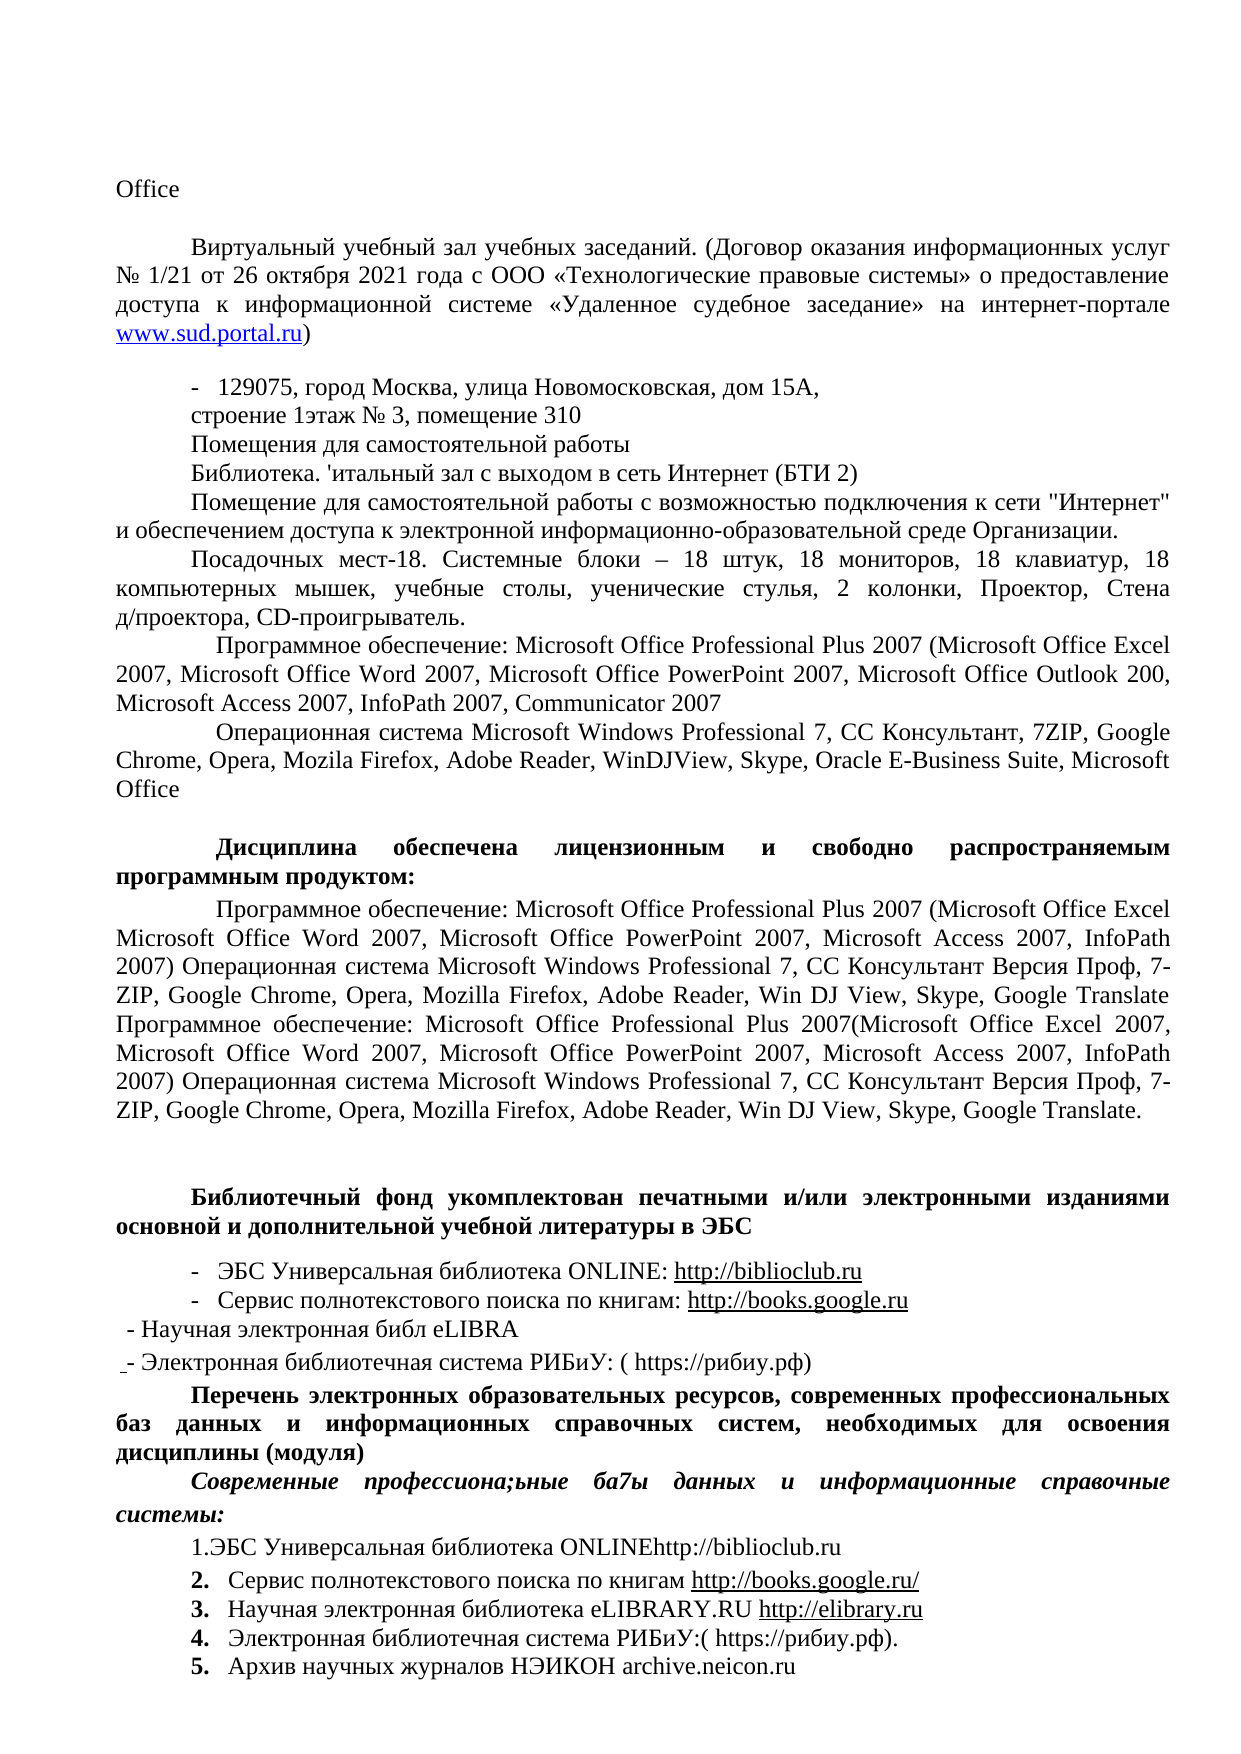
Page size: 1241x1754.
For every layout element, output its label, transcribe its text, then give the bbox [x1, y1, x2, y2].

text Перечень электронных образовательных ресурсов, современных профессиональных баз данных и информационных справочных систем, необходимых для освоения дисциплины (модуля) [116, 1380, 1171, 1466]
text - Электронная библиотечная система РИБиУ: ( https://рибиу.рф) [120, 1347, 1171, 1376]
text Виртуальный учебный зал учебных заседаний. (Договор оказания информационных услуг № 1/21 от 26 октября 2021 года с ООО «Технологические правовые системы» о предоставление доступа к информационной системе «Удаленное судебное заседание» на интернет-портале www.sud.portal.ru) [116, 232, 1171, 347]
list ЭБС Универсальная библиотека ONLINE: http://biblioclub.ru [91, 1256, 1171, 1285]
text Дисциплина обеспечена лицензионным и свободно распространяемым программным продуктом: [116, 832, 1171, 890]
list Научная электронная библиотека eLIBRARY.RU http://elibrary.ru [91, 1594, 1171, 1623]
text Программное обеспечение: Microsoft Office Professional Plus 2007 (Microsoft Office Excel Microsoft Office Word 2007, Microsoft Office PowerPoint 2007, Microsoft Access 2007, InfoPath 2007) Операционная система Microsoft Windows Professional 7, СС Консультант Версия Проф, 7-ZIP, Google Chrome, Opera, Mozilla Firefox, Adobe Reader, Win DJ View, Skype, Google Translate Программное обеспечение: Microsoft Office Professional Plus 2007(Microsoft Office Excel 2007, Microsoft Office Word 2007, Microsoft Office PowerPoint 2007, Microsoft Access 2007, InfoPath 2007) Операционная система Microsoft Windows Professional 7, СС Консультант Версия Проф, 7-ZIP, Google Chrome, Opera, Mozilla Firefox, Adobe Reader, Win DJ View, Skype, Google Translate. [116, 894, 1171, 1124]
list 129075, город Москва, улица Новомосковская, дом 15А, [91, 372, 1171, 401]
list Электронная библиотечная система РИБиУ:( https://рибиу.рф). [91, 1623, 1171, 1651]
list Сервис полнотекстового поиска по книгам: http://books.google.ru [91, 1285, 1171, 1314]
text Посадочных мест-18. Системные блоки – 18 штук, 18 мониторов, 18 клавиатур, 18 компьютерных мышек, учебные столы, ученические стулья, 2 колонки, Проектор, Стена д/проектора, CD-проигрыватель. [116, 544, 1171, 631]
text строение 1этаж № 3, помещение 310 [91, 401, 1171, 429]
text 1.ЭБС Универсальная библиотека ONLINEhttp://biblioclub.ru [91, 1532, 1171, 1561]
text - Научная электронная библ eLIBRA [120, 1314, 1171, 1343]
text Современные профессиона;ьные ба7ы данных и информационные справочные системы: [116, 1466, 1171, 1528]
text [116, 174, 1171, 203]
text Помещения для самостоятельной работы [91, 429, 1171, 458]
text Помещение для самостоятельной работы с возможностью подключения к сети "Интернет" и обеспечением доступа к электронной информационно-образовательной среде Организации. [116, 487, 1171, 544]
list Сервис полнотекстового поиска по книгам http://books.google.ru/ [91, 1565, 1171, 1594]
list Архив научных журналов НЭИКОН archive.neicon.ru [91, 1651, 1171, 1680]
text Библиотека. 'итальный зал с выходом в сеть Интернет (БТИ 2) [91, 458, 1171, 487]
text Библиотечный фонд укомплектован печатными и/или электронными изданиями основной и дополнительной учебной литературы в ЭБС [116, 1182, 1171, 1240]
text Программное обеспечение: Microsoft Office Professional Plus 2007 (Microsoft Office Excel 2007, Microsoft Office Word 2007, Microsoft Office PowerPoint 2007, Microsoft Office Outlook 200, Microsoft Access 2007, InfoPath 2007, Communicator 2007 [116, 631, 1171, 717]
